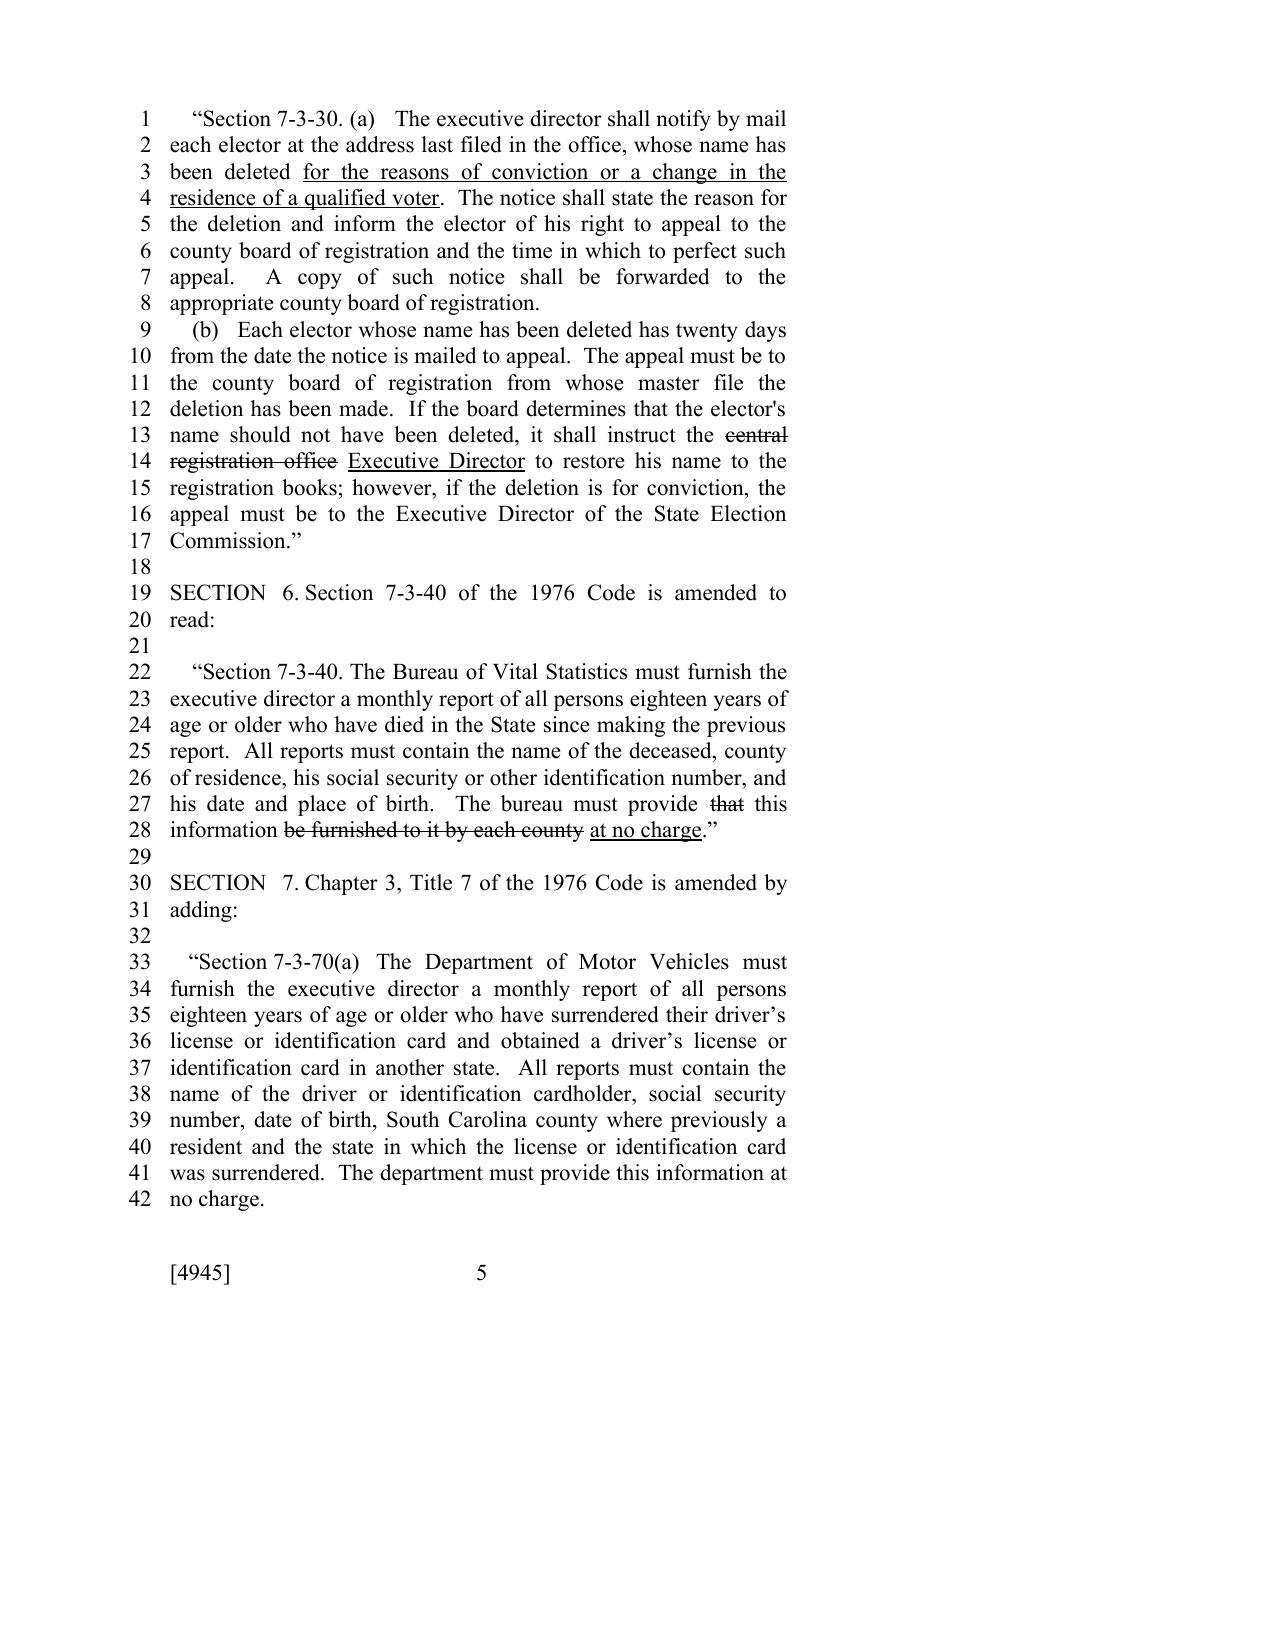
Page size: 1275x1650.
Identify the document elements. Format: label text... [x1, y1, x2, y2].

text “Section 7-3-30. (a) The executive director shall notify by mail each elector at the address last filed in the office, whose name has been deleted for the reasons of conviction or a change in the residence of a qualified voter. The notice shall state the reason for the deletion and inform the elector of his right to appeal to the county board of registration and the time in which to perfect such appeal. A copy of such notice shall be forwarded to the appropriate county board of registration. [169, 105, 787, 316]
text (b) Each elector whose name has been deleted has twenty days from the date the notice is mailed to appeal. The appeal must be to the county board of registration from whose master file the deletion has been made. If the board determines that the elector's name should not have been deleted, it shall instruct the central registration office Executive Director to restore his name to the registration books; however, if the deletion is for conviction, the appeal must be to the Executive Director of the State Election Commission.” [169, 316, 787, 553]
text “Section 7-3-40. The Bureau of Vital Statistics must furnish the executive director a monthly report of all persons eighteen years of age or older who have died in the State since making the previous report. All reports must contain the name of the deceased, county of residence, his social security or other identification number, and his date and place of birth. The bureau must provide that this information be furnished to it by each county at no charge.” [169, 658, 787, 843]
text SECTION 6. Section 7-3-40 of the 1976 Code is amended to read: [169, 579, 787, 632]
text SECTION 7. Chapter 3, Title 7 of the 1976 Code is amended by adding: [169, 869, 787, 922]
text “Section 7-3-70(a) The Department of Motor Vehicles must furnish the executive director a monthly report of all persons eighteen years of age or older who have surrendered their driver’s license or identification card and obtained a driver’s license or identification card in another state. All reports must contain the name of the driver or identification cardholder, social security number, date of birth, South Carolina county where previously a resident and the state in which the license or identification card was surrendered. The department must provide this information at no charge. [169, 948, 787, 1212]
